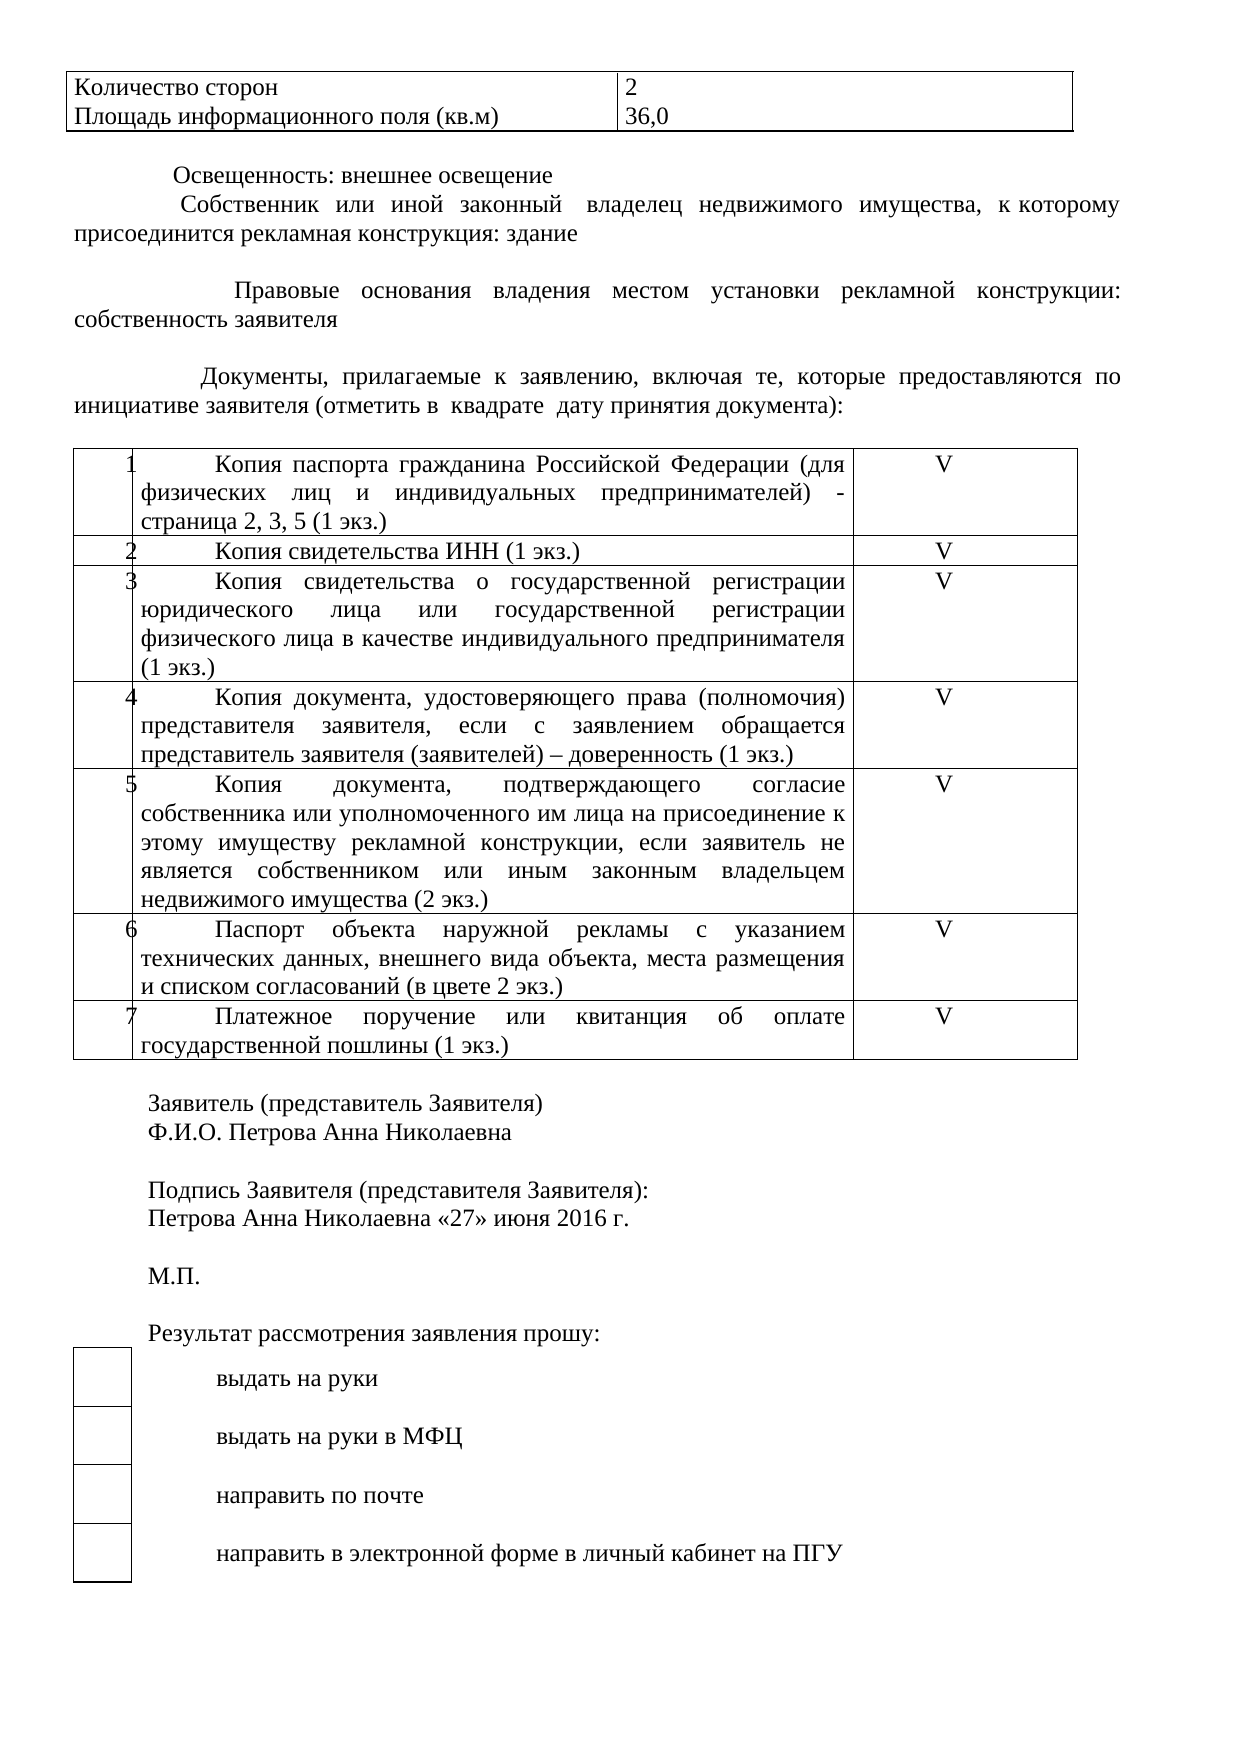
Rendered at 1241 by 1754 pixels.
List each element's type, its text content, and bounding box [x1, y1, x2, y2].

table_cell [74, 1465, 131, 1523]
table_cell 750 600 18,0 2 36,0 [618, 72, 1072, 130]
table_header [74, 1348, 131, 1406]
table_cell направить по почте [132, 1464, 1188, 1523]
table_cell [74, 1524, 131, 1581]
text Освещенность: внешнее освещение [74, 160, 1122, 189]
table_cell 7 [74, 1001, 132, 1059]
table_cell 5 [74, 769, 132, 913]
table_cell V [854, 914, 1077, 1000]
table_cell 3 [74, 566, 132, 681]
text Документы, прилагаемые к заявлению, включая те, которые предоставляются по инициативе заявителя (отметить в квадрате дату принятия документа): [74, 361, 1122, 419]
table_cell 4 [74, 682, 132, 768]
table_cell Копия документа, подтверждающего согласие собственника или уполномоченного им лица на присоединение к этому имуществу рекламной конструкции, если заявитель не является собственником или иным законным владельцем недвижимого имущества (2 экз.) [133, 769, 853, 913]
text Правовые основания владения местом установки рекламной конструкции: собственность заявителя [74, 275, 1122, 333]
table_cell выдать на руки в МФЦ [132, 1406, 1188, 1464]
text Собственник или иной законный владелец недвижимого имущества, к которому присоединится рекламная конструкция: здание [74, 189, 1122, 246]
table_cell V [854, 1001, 1077, 1059]
text Результат рассмотрения заявления прошу: [74, 1318, 1122, 1347]
table_cell V [854, 769, 1077, 913]
text Заявитель (представитель Заявителя) [74, 1088, 1122, 1117]
text М.П. [74, 1261, 1122, 1290]
table_header выдать на руки [132, 1347, 1188, 1406]
table_cell Копия документа, удостоверяющего права (полномочия) представителя заявителя, если с заявлением обращается представитель заявителя (заявителей) – доверенность (1 экз.) [133, 682, 853, 768]
table_header 1 [74, 449, 132, 535]
table_cell V [854, 566, 1077, 681]
table_cell Платежное поручение или квитанция об оплате государственной пошлины (1 экз.) [133, 1001, 853, 1059]
table_cell V [854, 536, 1077, 565]
table_cell Паспорт объекта наружной рекламы с указанием технических данных, внешнего вида объекта, места размещения и списком согласований (в цвете 2 экз.) [133, 914, 853, 1000]
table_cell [67, 72, 617, 130]
table_cell 2 [74, 536, 132, 565]
table_cell [74, 1407, 131, 1464]
table_cell 6 [74, 914, 132, 1000]
table_cell Копия свидетельства о государственной регистрации юридического лица или государственной регистрации физического лица в качестве индивидуального предпринимателя (1 экз.) [133, 566, 853, 681]
table_cell направить в электронной форме в личный кабинет на ПГУ [132, 1523, 1188, 1581]
table_header Копия паспорта гражданина Российской Федерации (для физических лиц и индивидуальных предпринимателей) - страница 2, 3, 5 (1 экз.) [133, 449, 853, 535]
text Подпись Заявителя (представителя Заявителя): [74, 1175, 1122, 1203]
table_cell V [854, 682, 1077, 768]
text Петрова Анна Николаевна «27» июня 2016 г. [74, 1203, 1122, 1232]
table_header V [854, 449, 1077, 535]
text Ф.И.О. Петрова Анна Николаевна [74, 1117, 1122, 1146]
table_cell Копия свидетельства ИНН (1 экз.) [133, 536, 853, 565]
